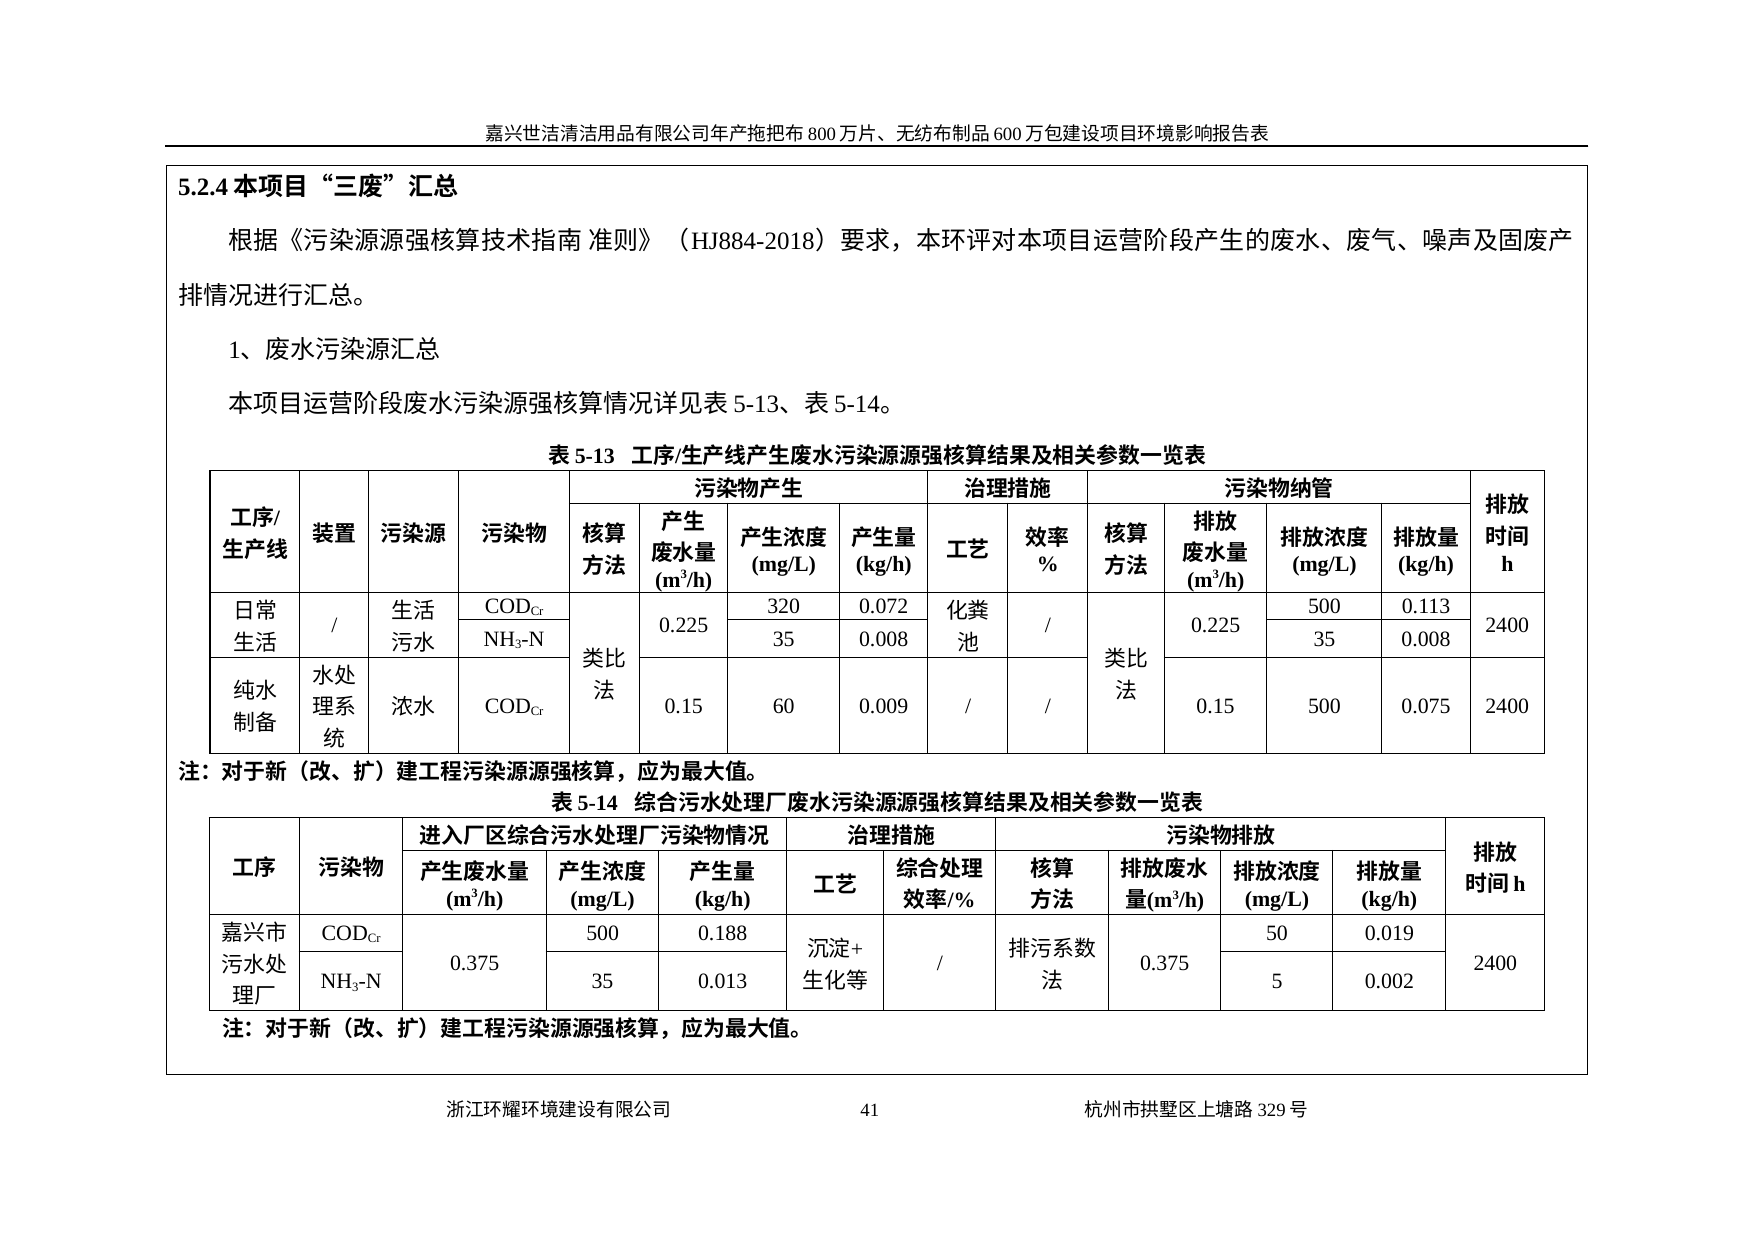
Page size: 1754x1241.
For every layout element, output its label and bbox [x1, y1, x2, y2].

table_header [167, 166, 1587, 1074]
